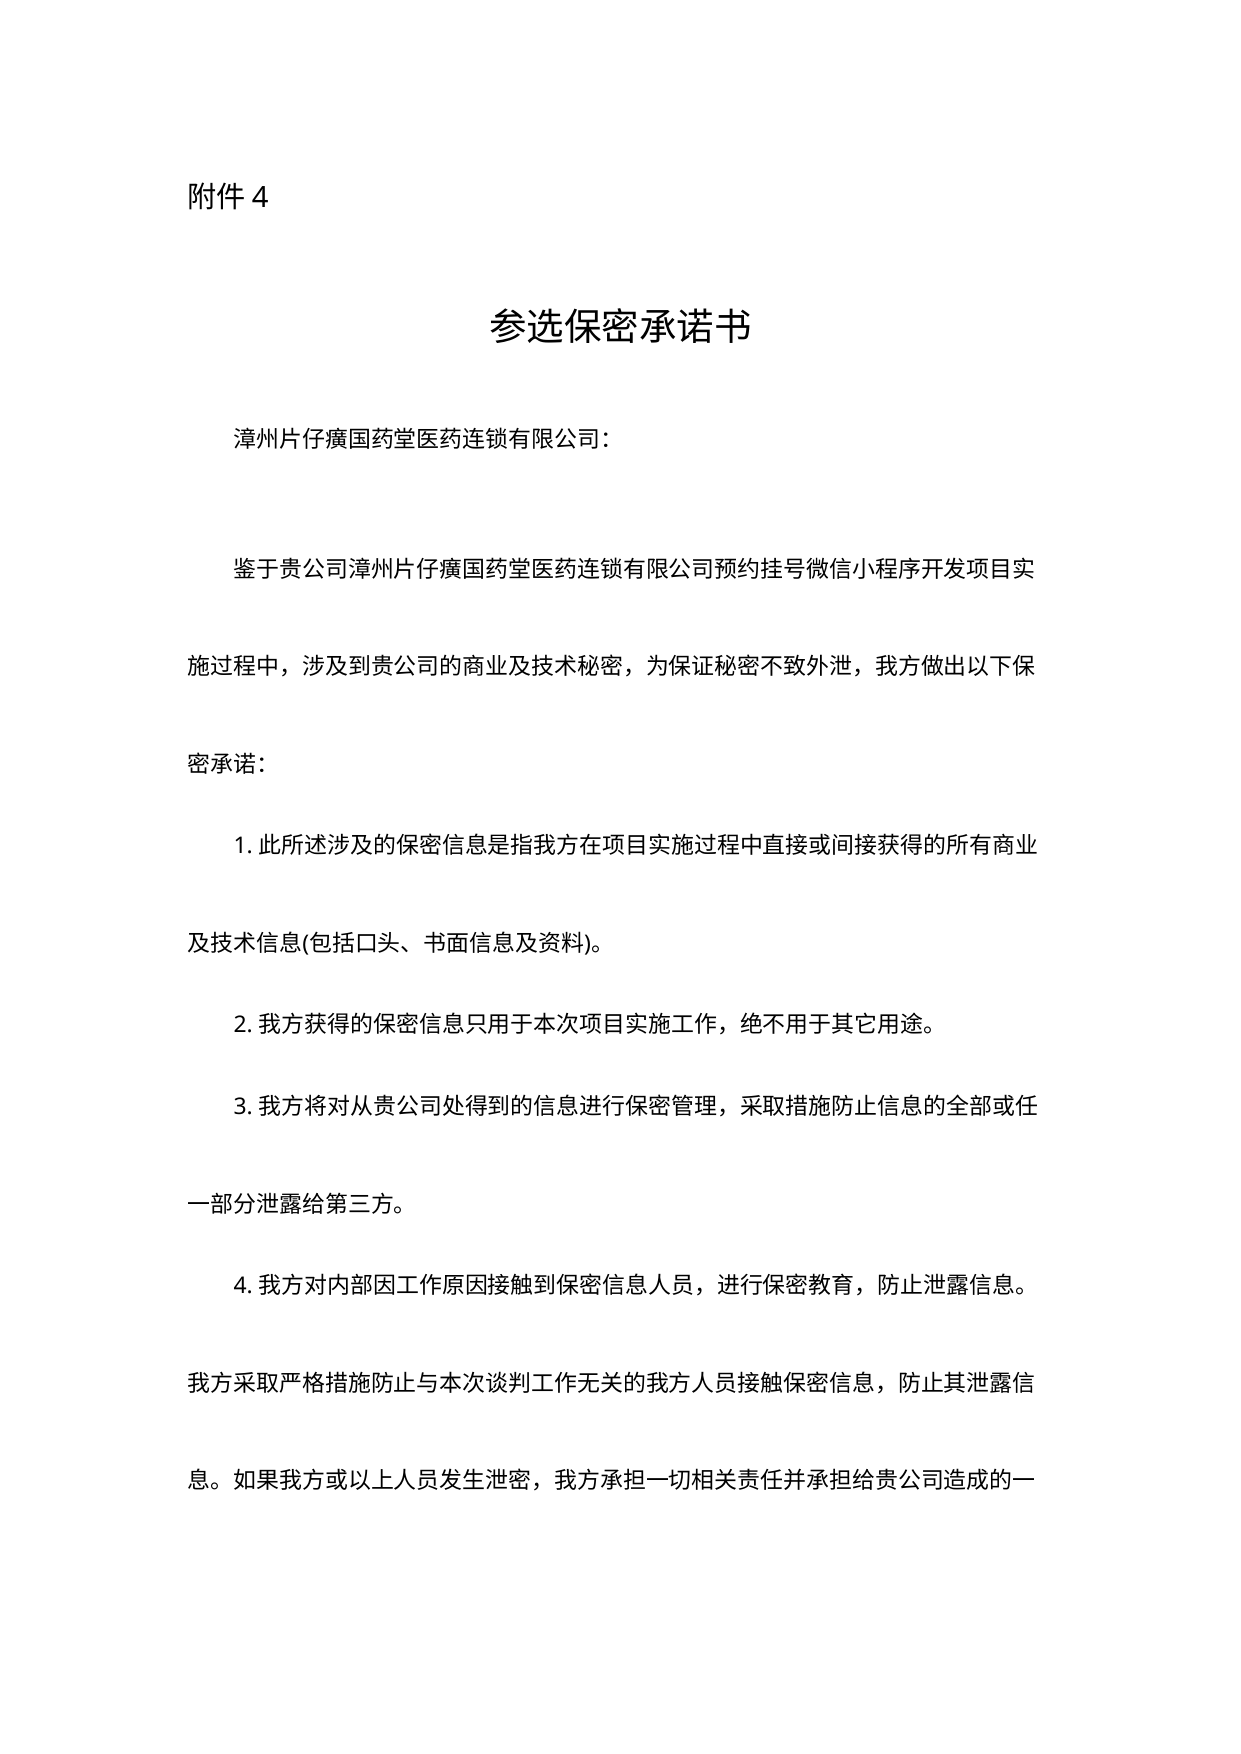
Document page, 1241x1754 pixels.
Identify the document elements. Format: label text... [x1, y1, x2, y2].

text 2. 我方获得的保密信息只用于本次项目实施工作，绝不用于其它用途。 [187, 991, 1053, 1056]
text 附件4 [187, 162, 1007, 227]
text 1. 此所述涉及的保密信息是指我方在项目实施过程中直接或间接获得的所有商业及技术信息(包括口头、书面信息及资料)。 [187, 811, 1053, 974]
text 鉴于贵公司漳州片仔癀国药堂医药连锁有限公司预约挂号微信小程序开发项目实施过程中，涉及到贵公司的商业及技术秘密，为保证秘密不致外泄，我方做出以下保密承诺： [187, 535, 1053, 795]
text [187, 1251, 1053, 1511]
text 漳州片仔癀国药堂医药连锁有限公司： [187, 405, 1053, 470]
text 3. 我方将对从贵公司处得到的信息进行保密管理，采取措施防止信息的全部或任一部分泄露给第三方。 [187, 1072, 1053, 1235]
text 参选保密承诺书 [187, 292, 1053, 357]
